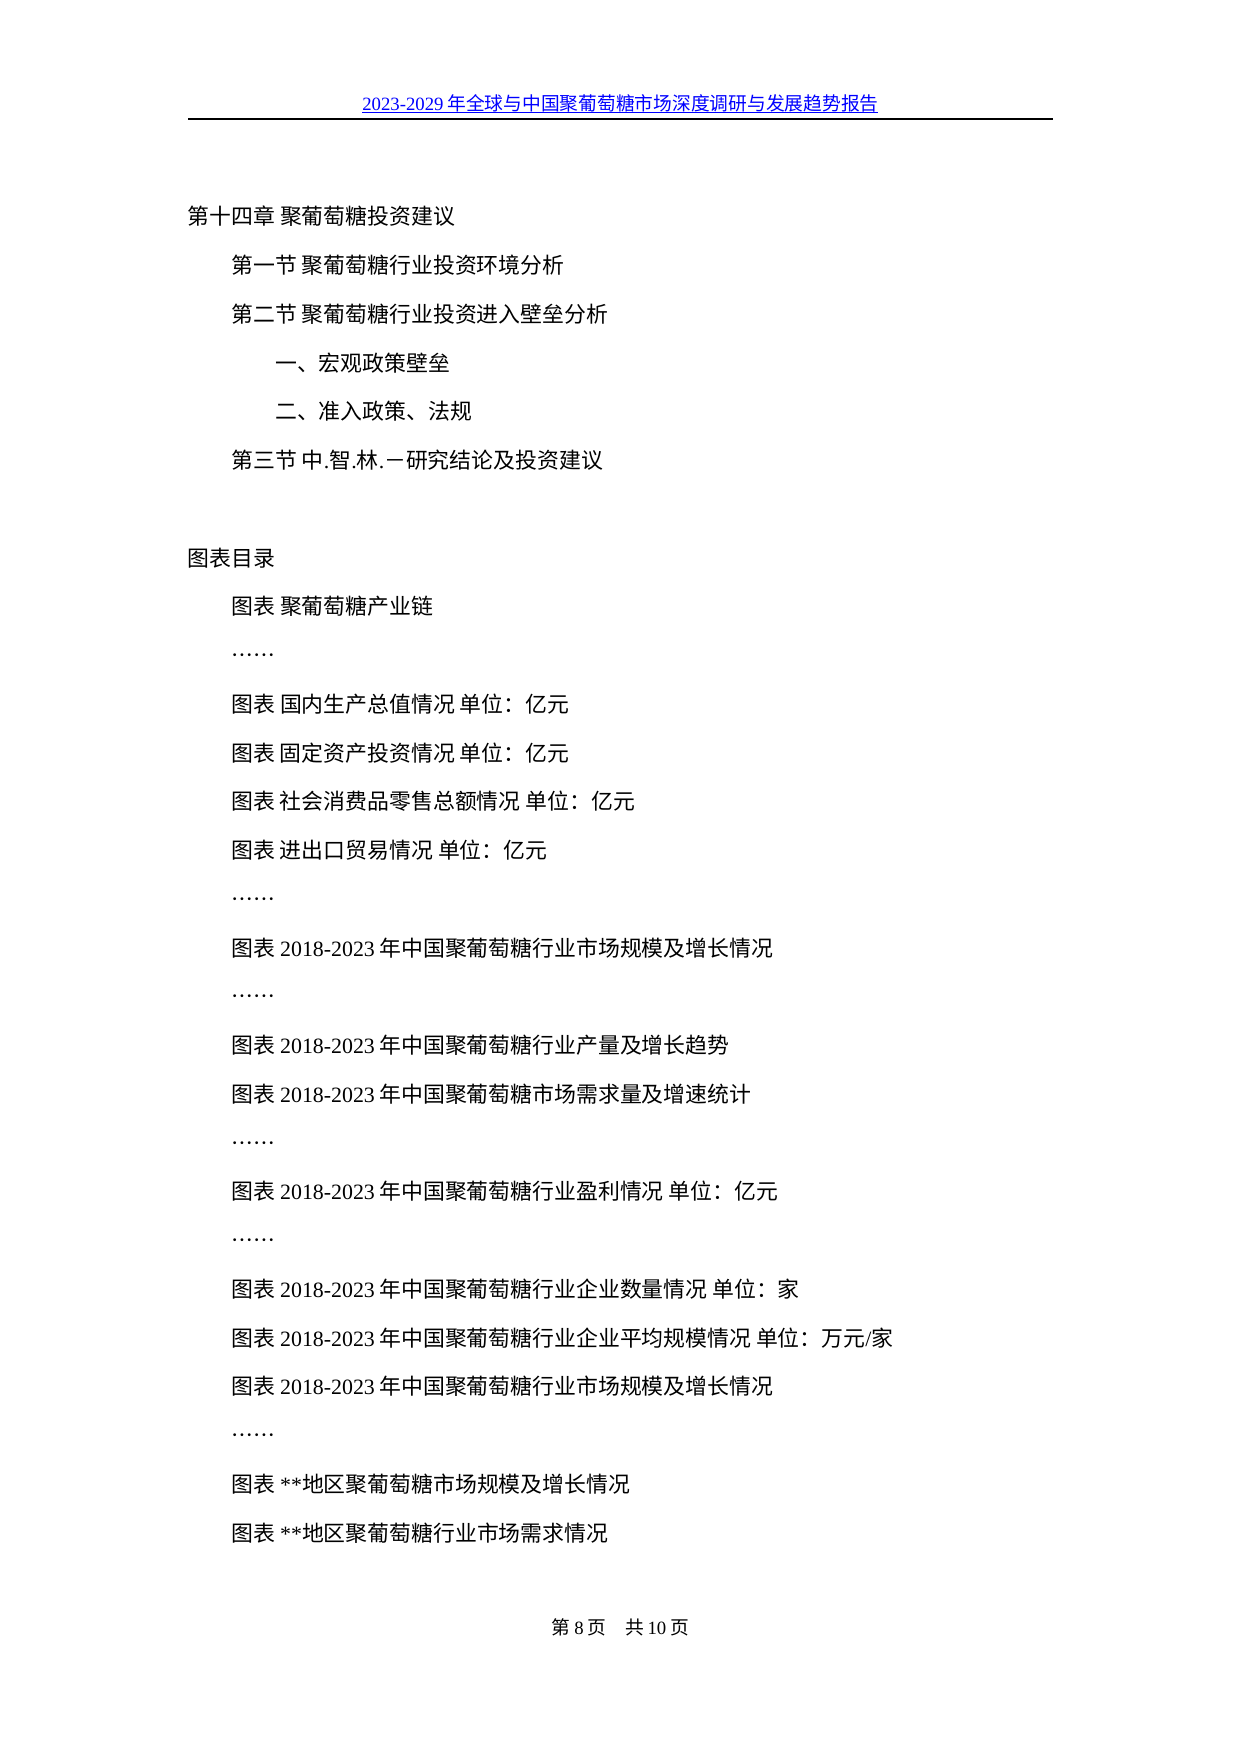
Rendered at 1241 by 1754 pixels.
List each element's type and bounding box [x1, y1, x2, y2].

text [187, 150, 1053, 1548]
